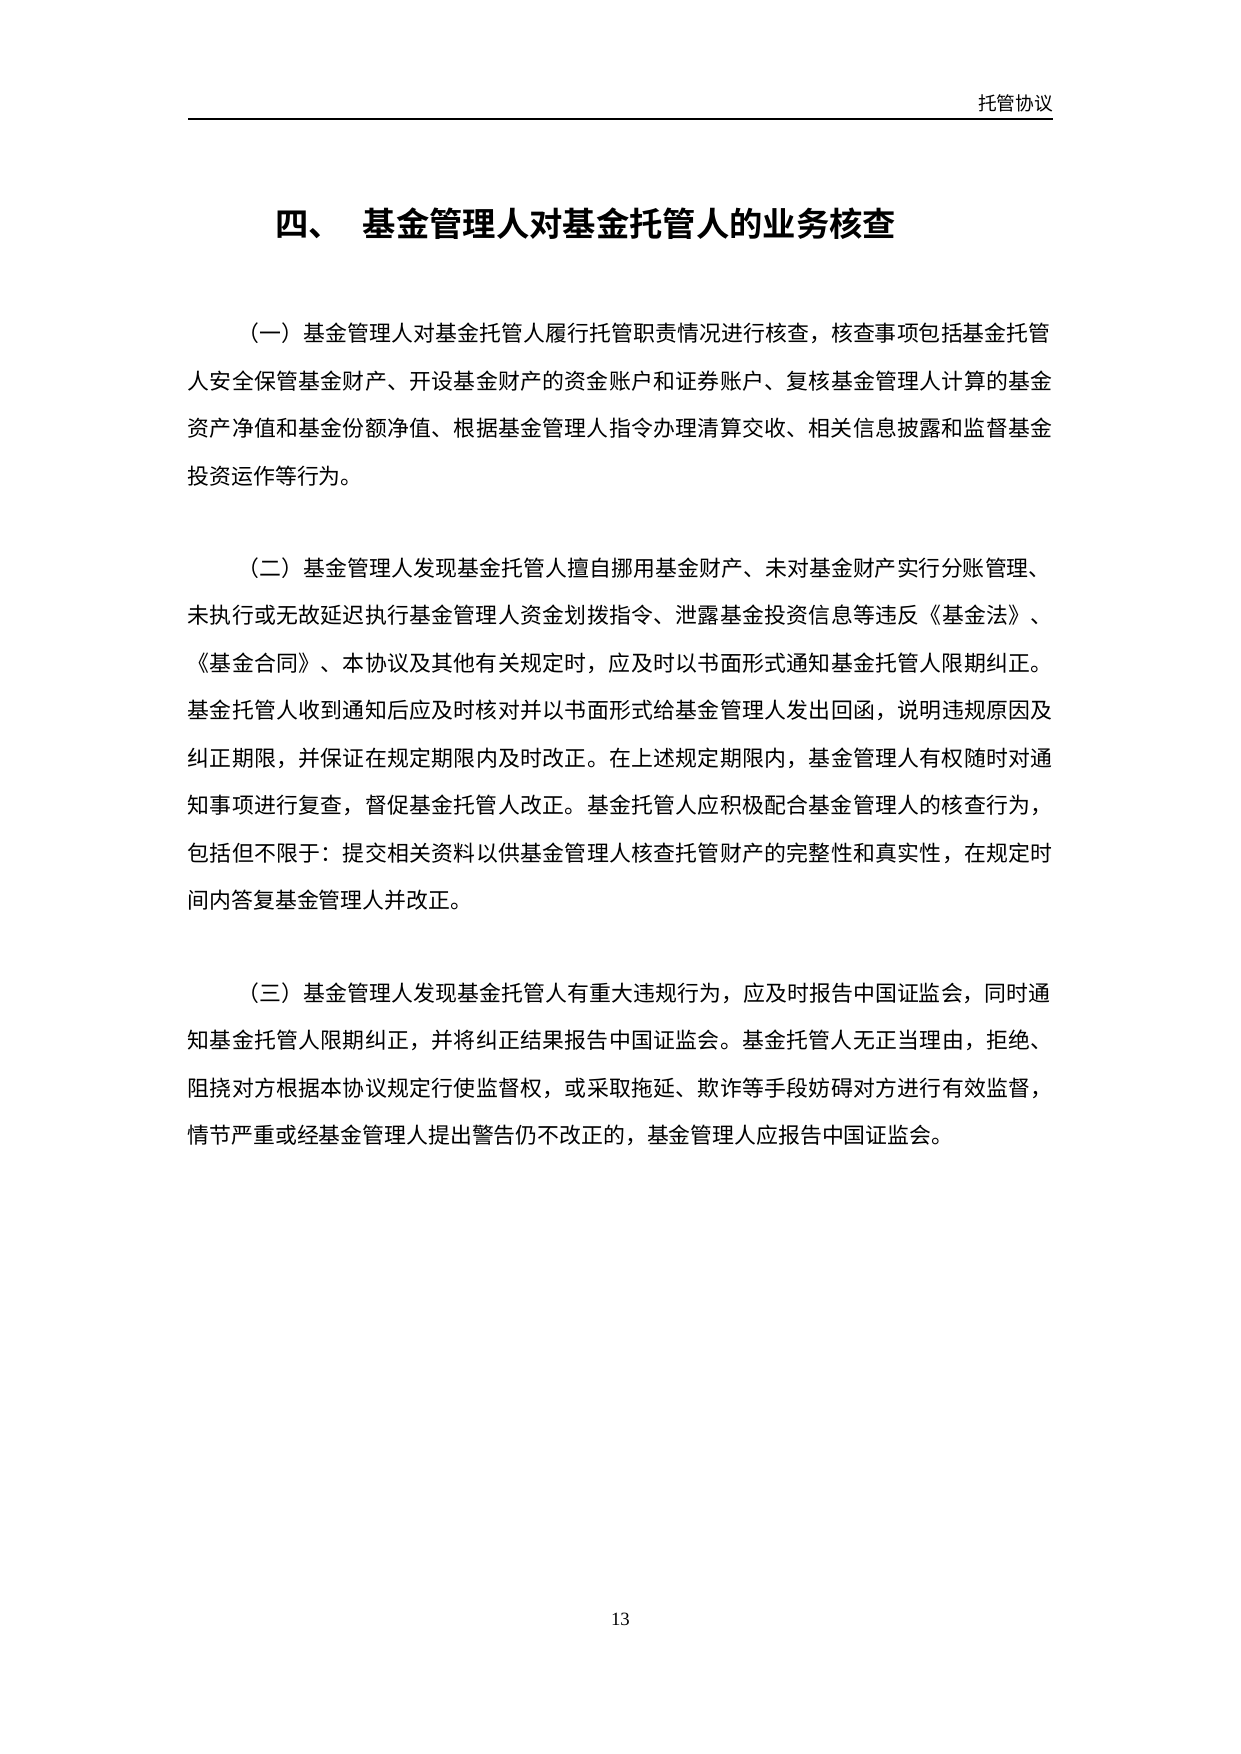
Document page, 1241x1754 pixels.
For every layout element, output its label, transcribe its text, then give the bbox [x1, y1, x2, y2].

text （一）基金管理人对基金托管人履行托管职责情况进行核查，核查事项包括基金托管人安全保管基金财产、开设基金财产的资金账户和证券账户、复核基金管理人计算的基金资产净值和基金份额净值、根据基金管理人指令办理清算交收、相关信息披露和监督基金投资运作等行为。 [187, 316, 1053, 490]
text （二）基金管理人发现基金托管人擅自挪用基金财产、未对基金财产实行分账管理、未执行或无故延迟执行基金管理人资金划拨指令、泄露基金投资信息等违反《基金法》、《基金合同》、本协议及其他有关规定时，应及时以书面形式通知基金托管人限期纠正。基金托管人收到通知后应及时核对并以书面形式给基金管理人发出回函，说明违规原因及纠正期限，并保证在规定期限内及时改正。在上述规定期限内，基金管理人有权随时对通知事项进行复查，督促基金托管人改正。基金托管人应积极配合基金管理人的核查行为，包括但不限于：提交相关资料以供基金管理人核查托管财产的完整性和真实性，在规定时间内答复基金管理人并改正。 [187, 551, 1053, 915]
subtitle 基金管理人对基金托管人的业务核查 [275, 189, 1053, 254]
text （三）基金管理人发现基金托管人有重大违规行为，应及时报告中国证监会，同时通知基金托管人限期纠正，并将纠正结果报告中国证监会。基金托管人无正当理由，拒绝、阻挠对方根据本协议规定行使监督权，或采取拖延、欺诈等手段妨碍对方进行有效监督，情节严重或经基金管理人提出警告仍不改正的，基金管理人应报告中国证监会。 [187, 976, 1053, 1150]
